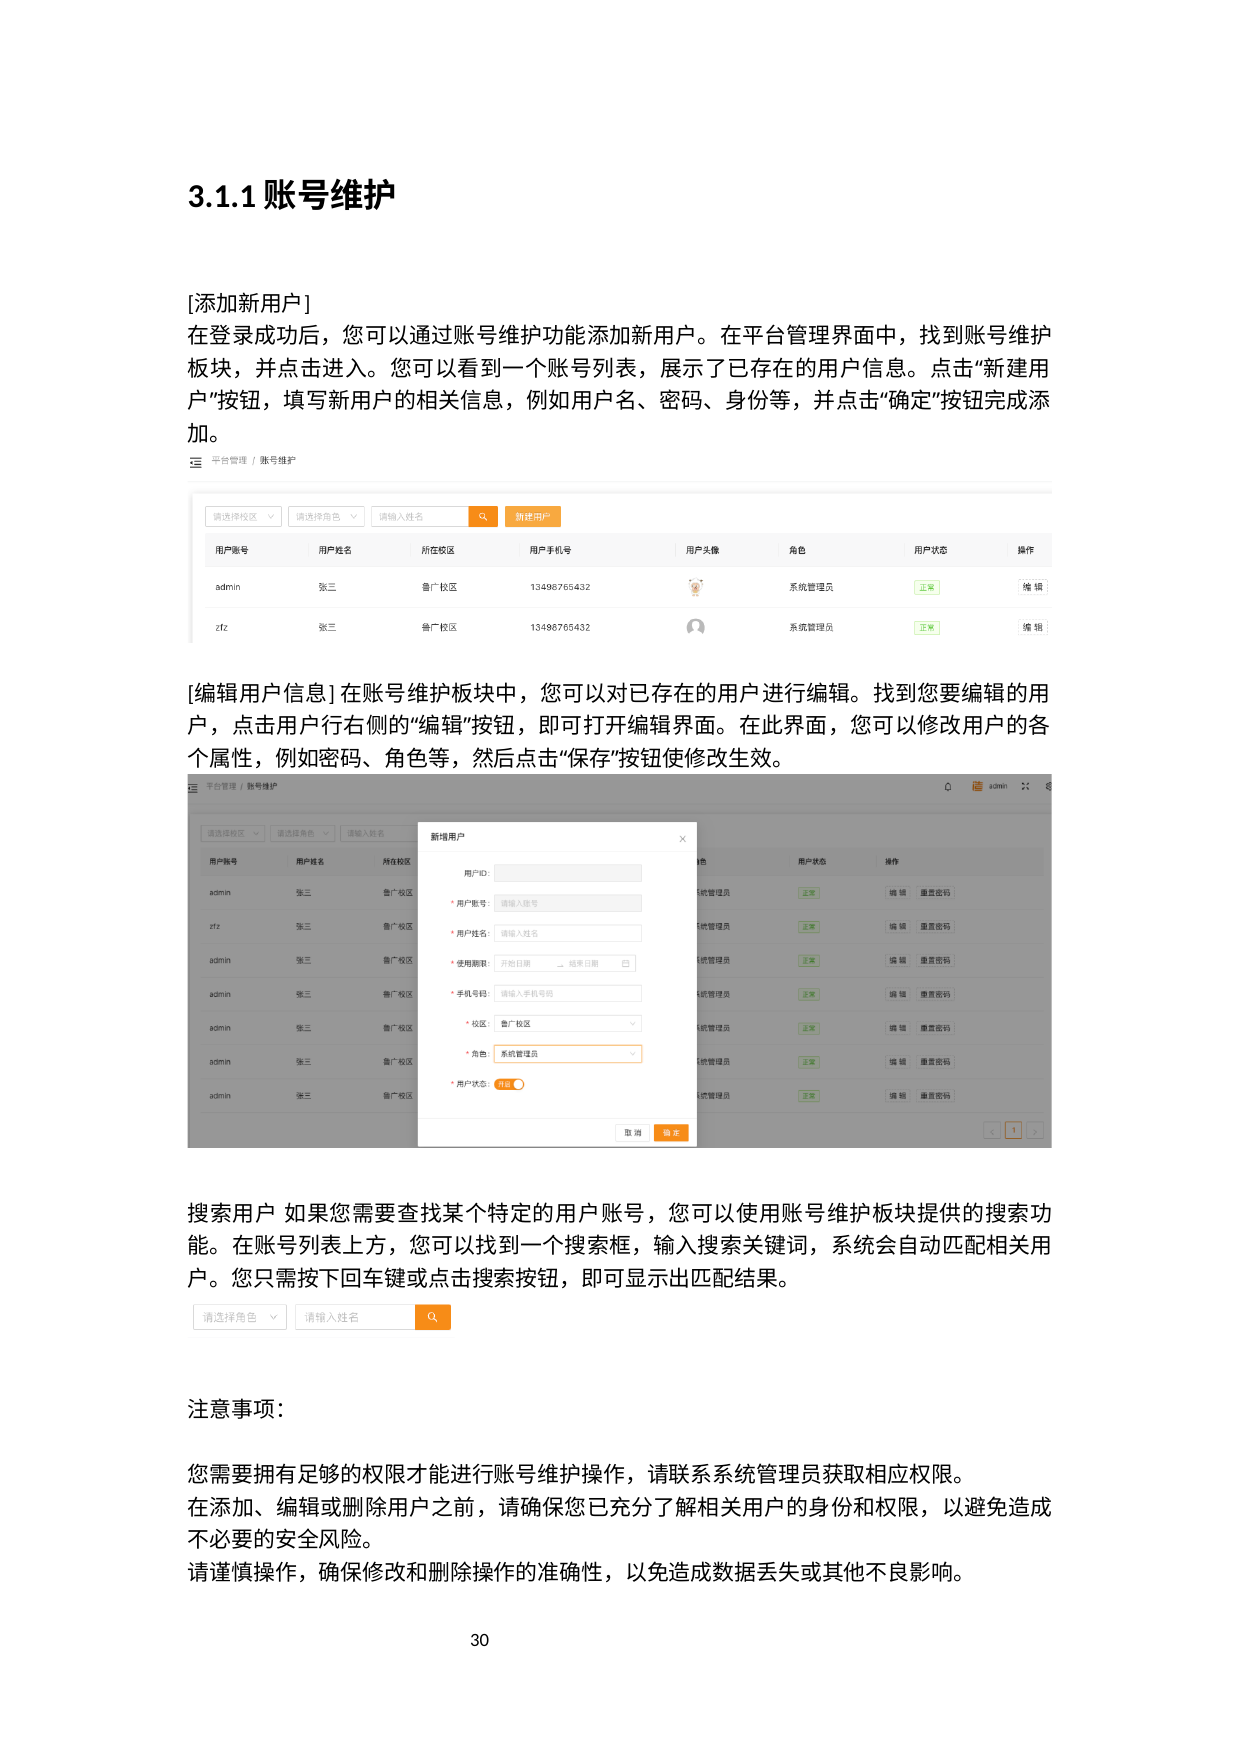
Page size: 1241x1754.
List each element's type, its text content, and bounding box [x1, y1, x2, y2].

picture [187, 449, 1052, 643]
picture [187, 1294, 455, 1338]
text 注意事项： [187, 1392, 1053, 1424]
text 在添加、编辑或删除用户之前，请确保您已充分了解相关用户的身份和权限，以避免造成不必要的安全风险。 [187, 1489, 1053, 1554]
text [编辑用户信息] 在账号维护板块中，您可以对已存在的用户进行编辑。找到您要编辑的用户，点击用户行右侧的“编辑”按钮，即可打开编辑界面。在此界面，您可以修改用户的各个属性，例如密码、角色等，然后点击“保存”按钮使修改生效。 [187, 677, 1053, 774]
text 在登录成功后，您可以通过账号维护功能添加新用户。在平台管理界面中，找到账号维护板块，并点击进入。您可以看到一个账号列表，展示了已存在的用户信息。点击“新建用户”按钮，填写新用户的相关信息，例如用户名、密码、身份等，并点击“确定”按钮完成添加。 [187, 319, 1053, 449]
text 搜索用户 如果您需要查找某个特定的用户账号，您可以使用账号维护板块提供的搜索功能。在账号列表上方，您可以找到一个搜索框，输入搜索关键词，系统会自动匹配相关用户。您只需按下回车键或点击搜索按钮，即可显示出匹配结果。 [187, 1197, 1053, 1294]
text [添加新用户] [187, 287, 1053, 319]
text 请谨慎操作，确保修改和删除操作的准确性，以免造成数据丢失或其他不良影响。 [187, 1554, 1053, 1587]
text 您需要拥有足够的权限才能进行账号维护操作，请联系系统管理员获取相应权限。 [187, 1457, 1053, 1489]
picture [187, 774, 1052, 1148]
subtitle 3.1.1 账号维护 [187, 162, 1053, 227]
